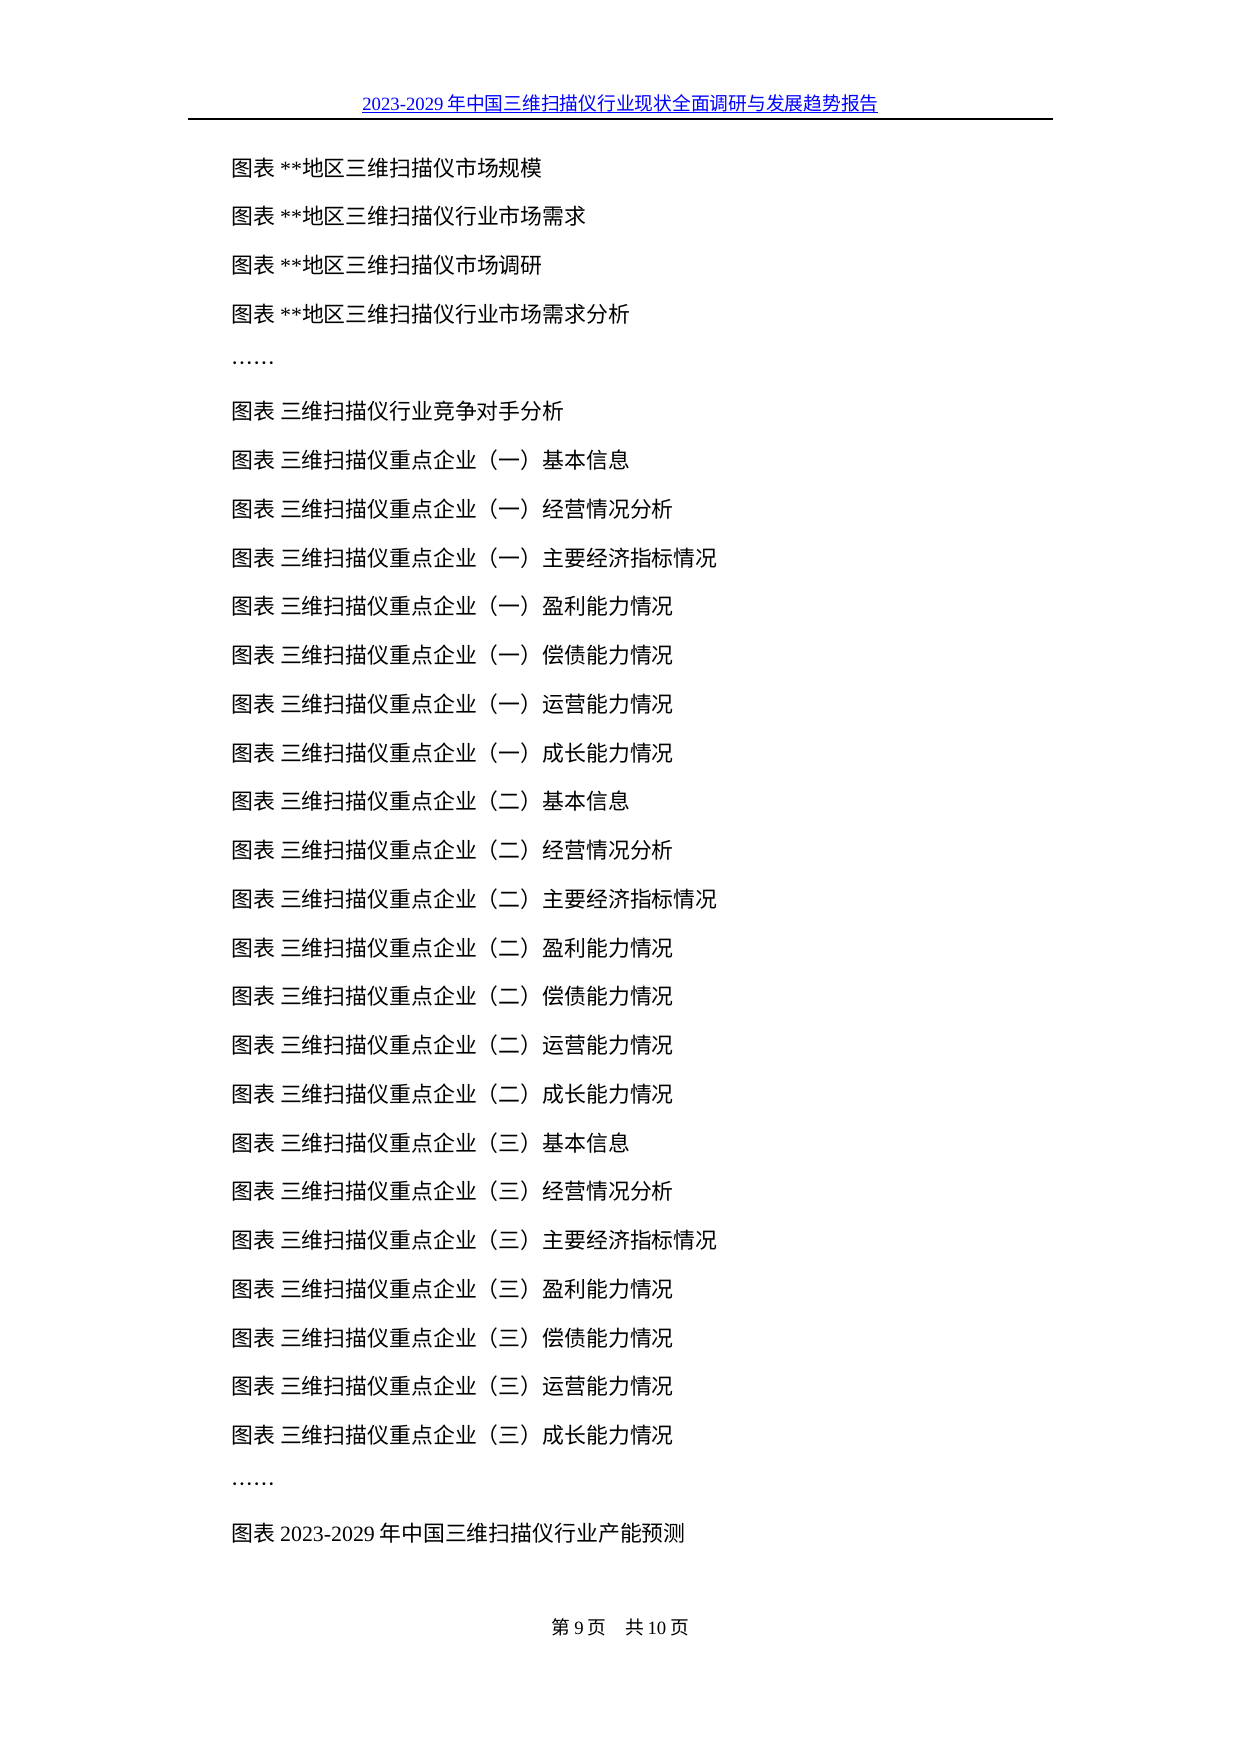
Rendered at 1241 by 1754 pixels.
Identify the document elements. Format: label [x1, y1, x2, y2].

text [187, 150, 1053, 1548]
